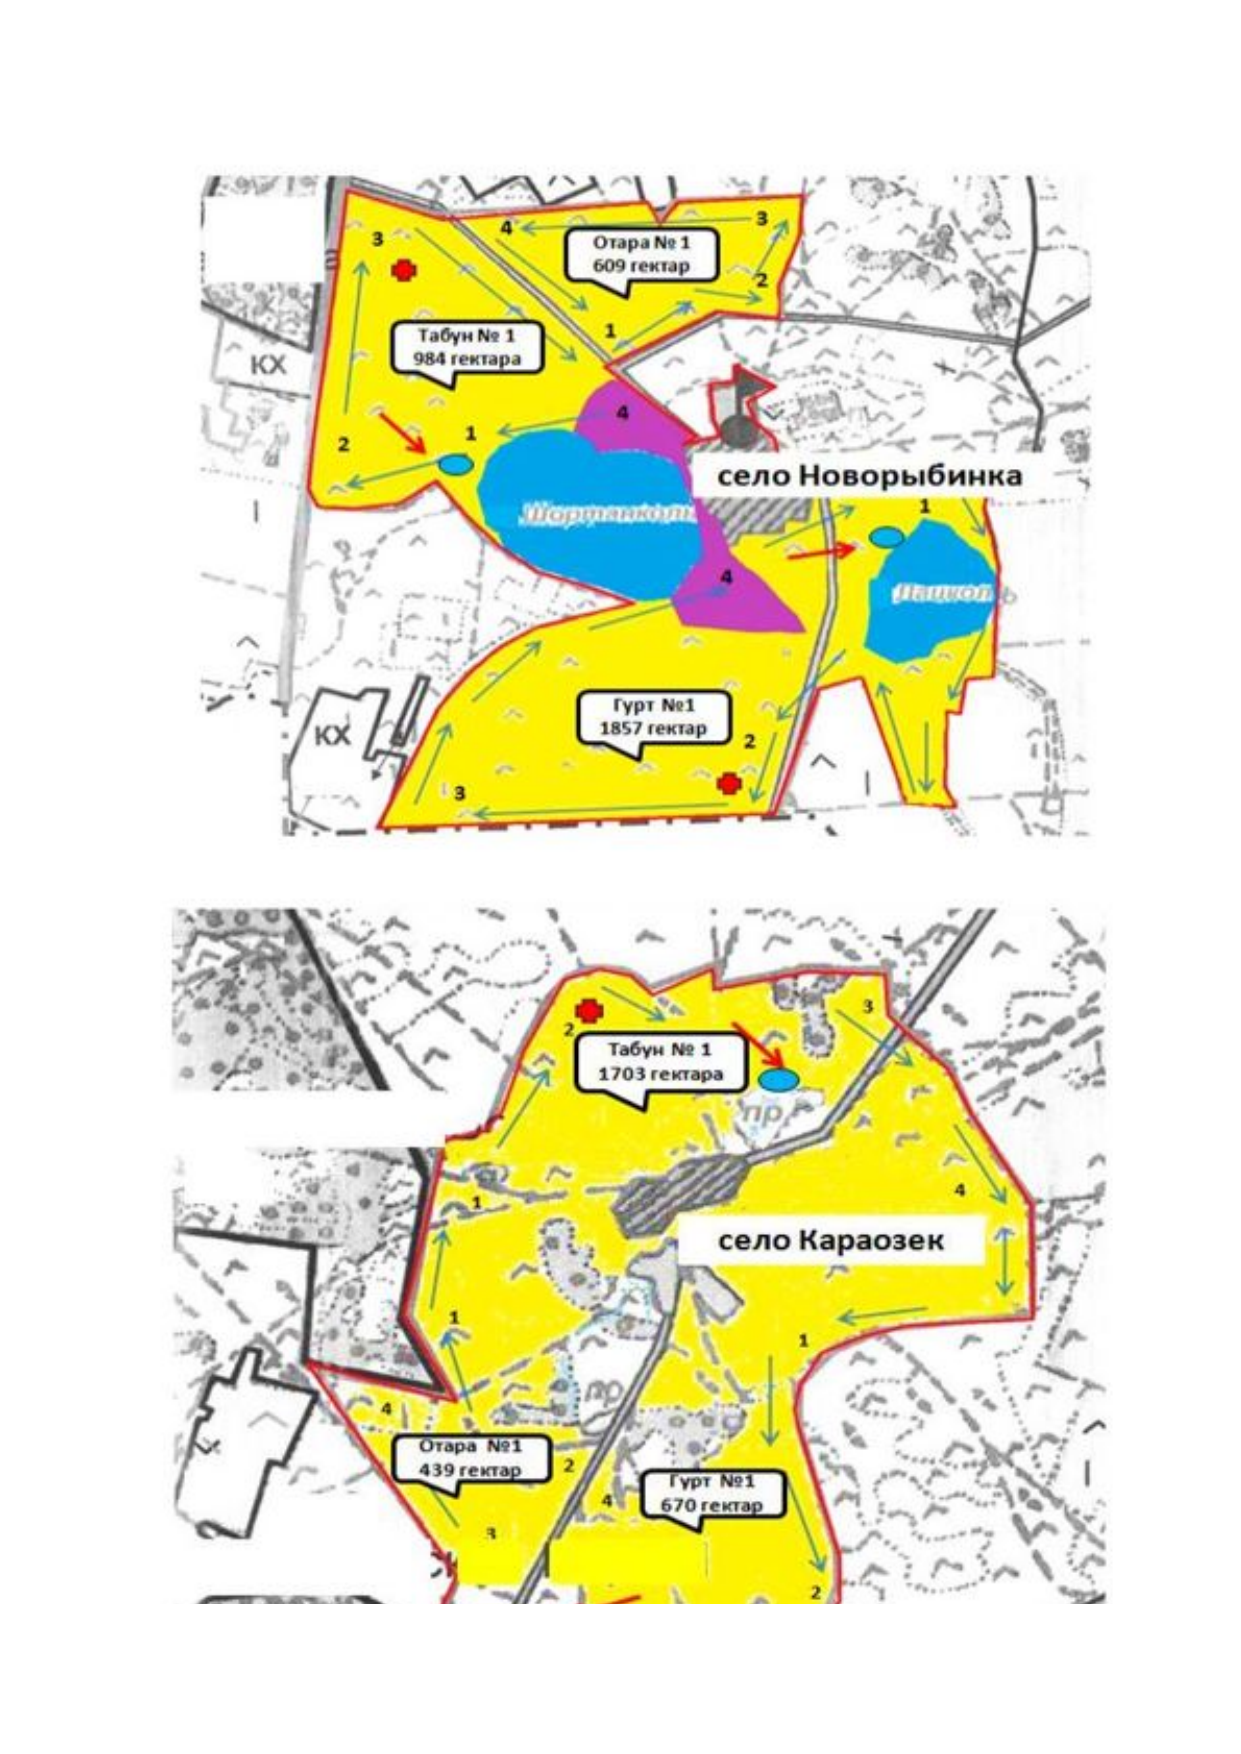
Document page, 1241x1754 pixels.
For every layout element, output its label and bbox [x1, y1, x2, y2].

picture [112, 150, 1163, 1604]
